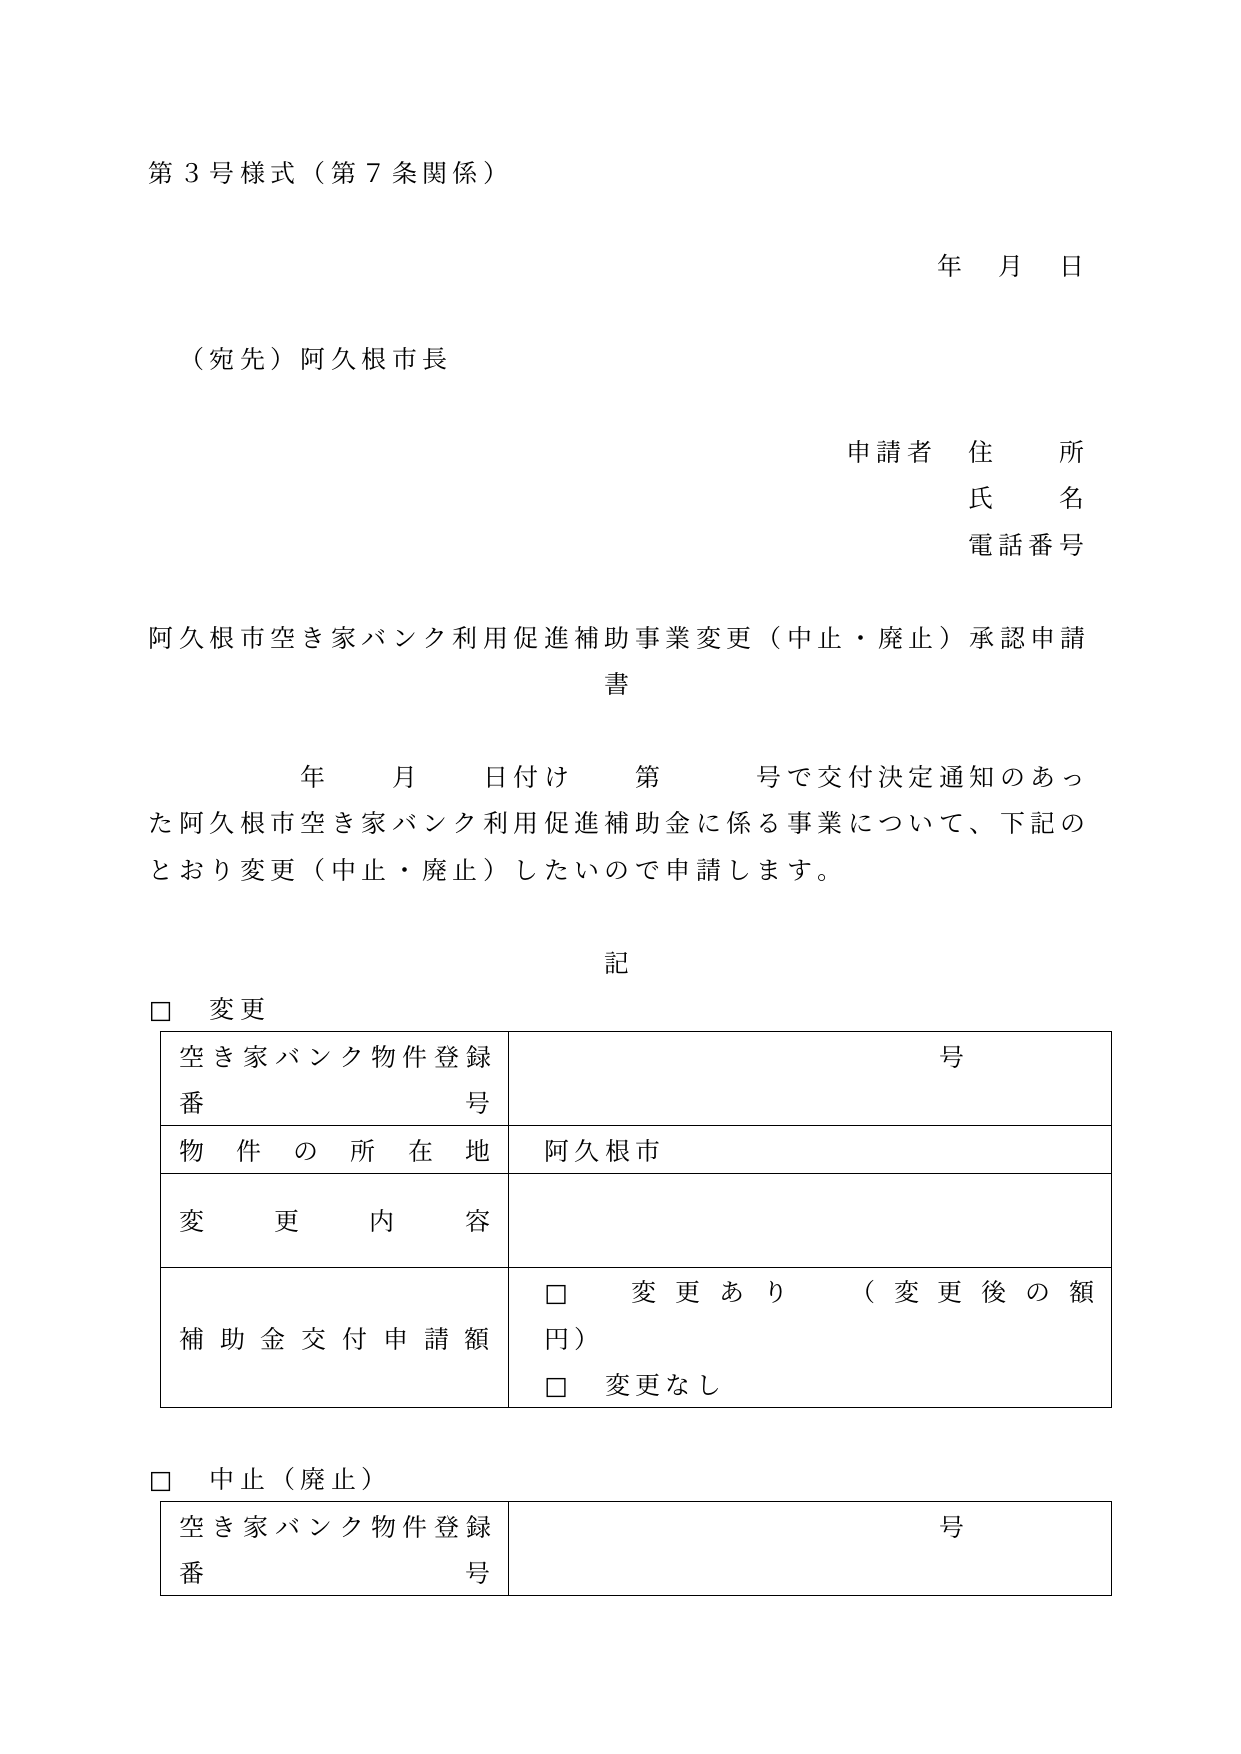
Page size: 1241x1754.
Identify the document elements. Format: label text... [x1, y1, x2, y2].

text 電話番号 [149, 520, 1092, 567]
table_header 空き家バンク物件登録番号 [161, 1032, 508, 1125]
text □ 変更 [149, 985, 1092, 1031]
table_cell 阿久根市 [509, 1126, 1111, 1173]
text 年 月 日 [149, 241, 1092, 288]
subtitle 記 [149, 938, 1092, 985]
text （宛先）阿久根市長 [149, 334, 1092, 381]
table_header 号 [509, 1032, 1111, 1125]
text 阿久根市空き家バンク利用促進補助事業変更（中止・廃止）承認申請書 [149, 613, 1092, 706]
text 年 月 日付け 第 号で交付決定通知のあった阿久根市空き家バンク利用促進補助金に係る事業について、下記のとおり変更（中止・廃止）したいので申請します。 [149, 752, 1092, 892]
text □ 中止（廃止） [149, 1454, 1092, 1501]
table_cell 変更内容 [161, 1174, 508, 1267]
table_cell [509, 1174, 1111, 1267]
text 第３号様式（第７条関係） [149, 148, 1092, 195]
text 氏 名 [149, 474, 1092, 520]
table_header 号 [509, 1502, 1111, 1595]
table_cell 物件の所在地 [161, 1126, 508, 1173]
text 申請者 住 所 [149, 427, 1092, 474]
table_cell 補助金交付申請額 [161, 1268, 508, 1407]
table_cell □ 変更あり （変更後の額 円） □ 変更なし [509, 1268, 1111, 1407]
table_header 空き家バンク物件登録番号 [161, 1502, 508, 1595]
